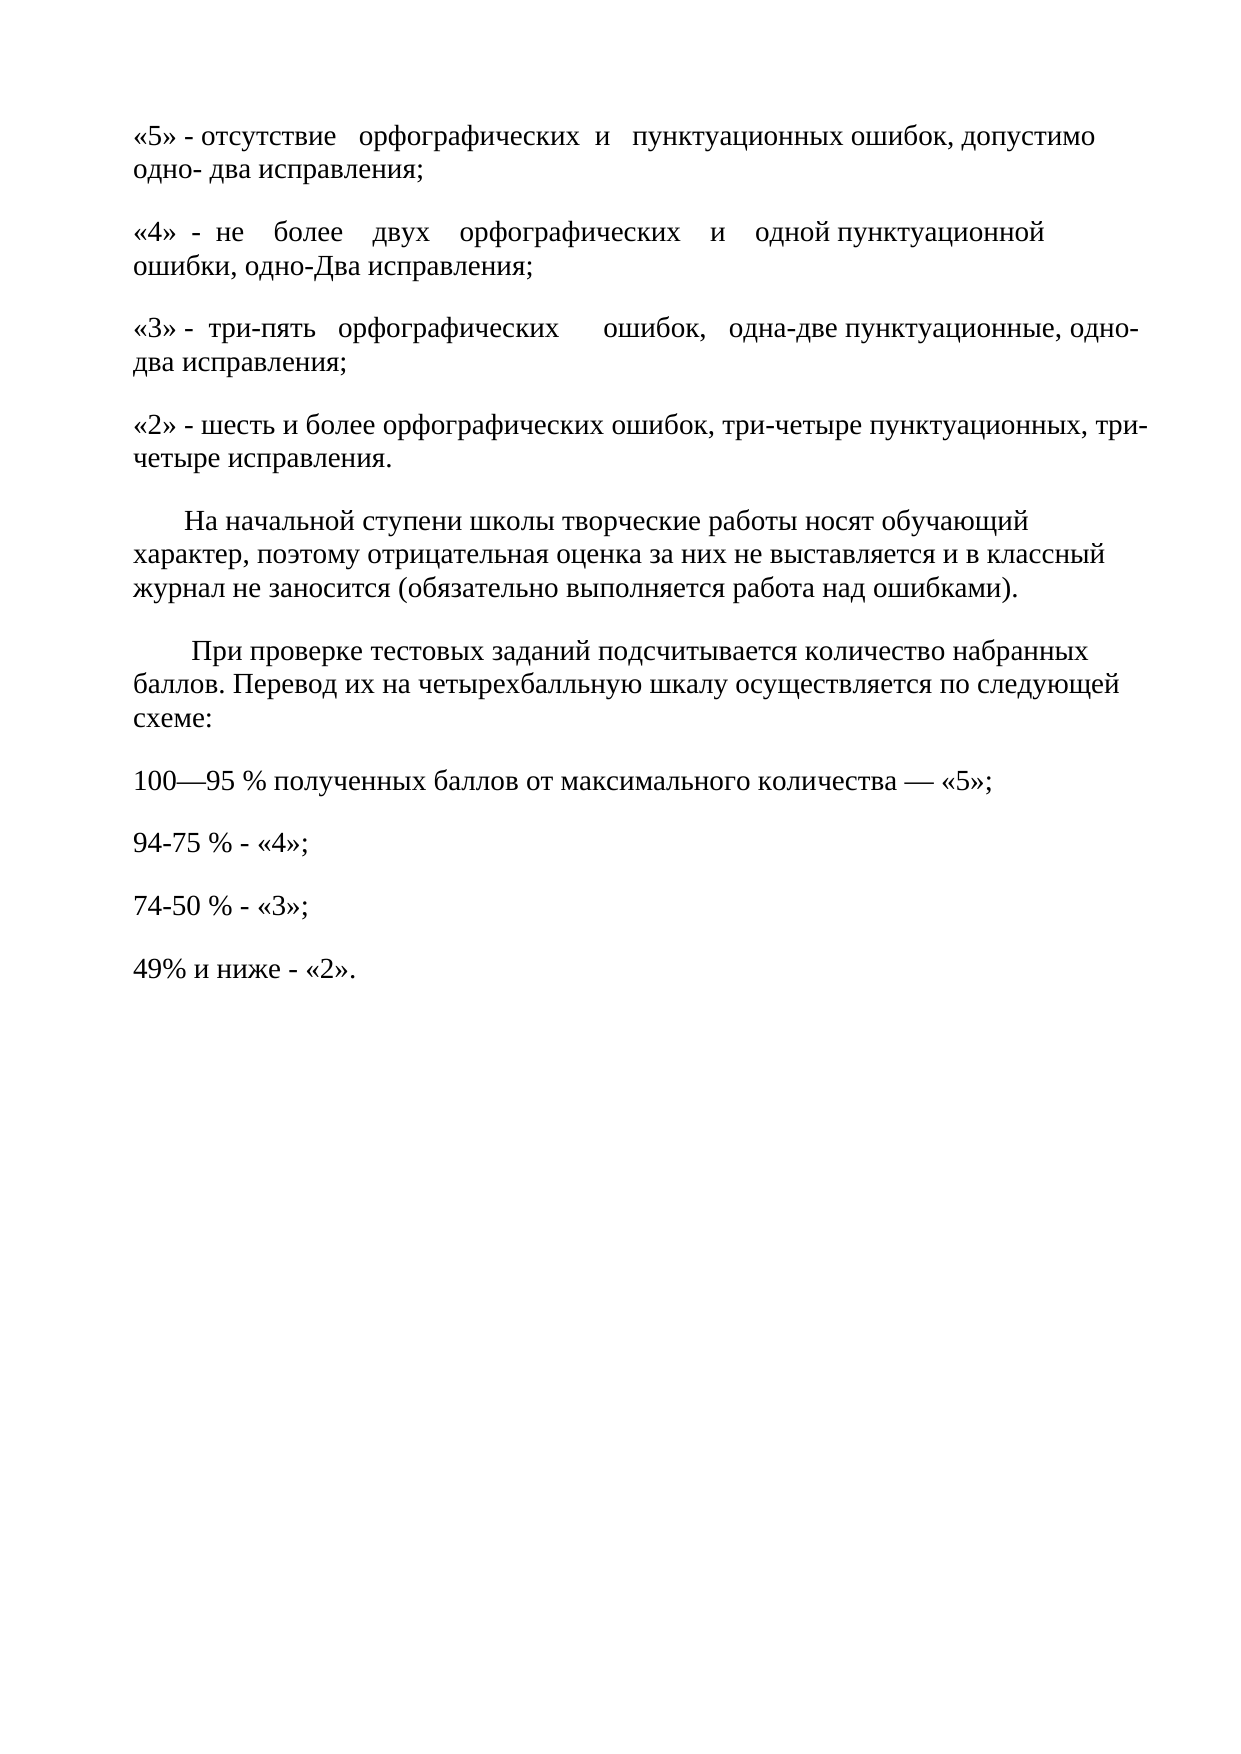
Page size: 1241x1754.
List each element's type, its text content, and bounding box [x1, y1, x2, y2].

text «4» - не более двух орфографических и одной пунктуационной ошибки, одно-Два исправления; [133, 214, 1152, 281]
text При проверке тестовых заданий подсчитывается количество набранных баллов. Перевод их на четырехбалльную шкалу осуществляется по следующей схеме: [133, 633, 1152, 733]
text 49% и ниже - «2». [133, 951, 1152, 984]
text «5» - отсутствие орфографических и пунктуационных ошибок, допустимо одно- два исправления; [133, 118, 1152, 185]
text 94-75 % - «4»; [133, 825, 1152, 859]
text 100—95 % полученных баллов от максимального количества — «5»; [133, 763, 1152, 796]
text На начальной ступени школы творческие работы носят обучающий характер, поэтому отрицательная оценка за них не выставляется и в классный журнал не заносится (обязательно выполняется работа над ошибками). [133, 503, 1152, 604]
text «2» - шесть и более орфографических ошибок, три-четыре пунктуационных, три-четыре исправления. [133, 407, 1152, 474]
text 74-50 % - «3»; [133, 888, 1152, 922]
text «3» - три-пять орфографических ошибок, одна-две пунктуационные, одно-два исправления; [133, 311, 1152, 378]
